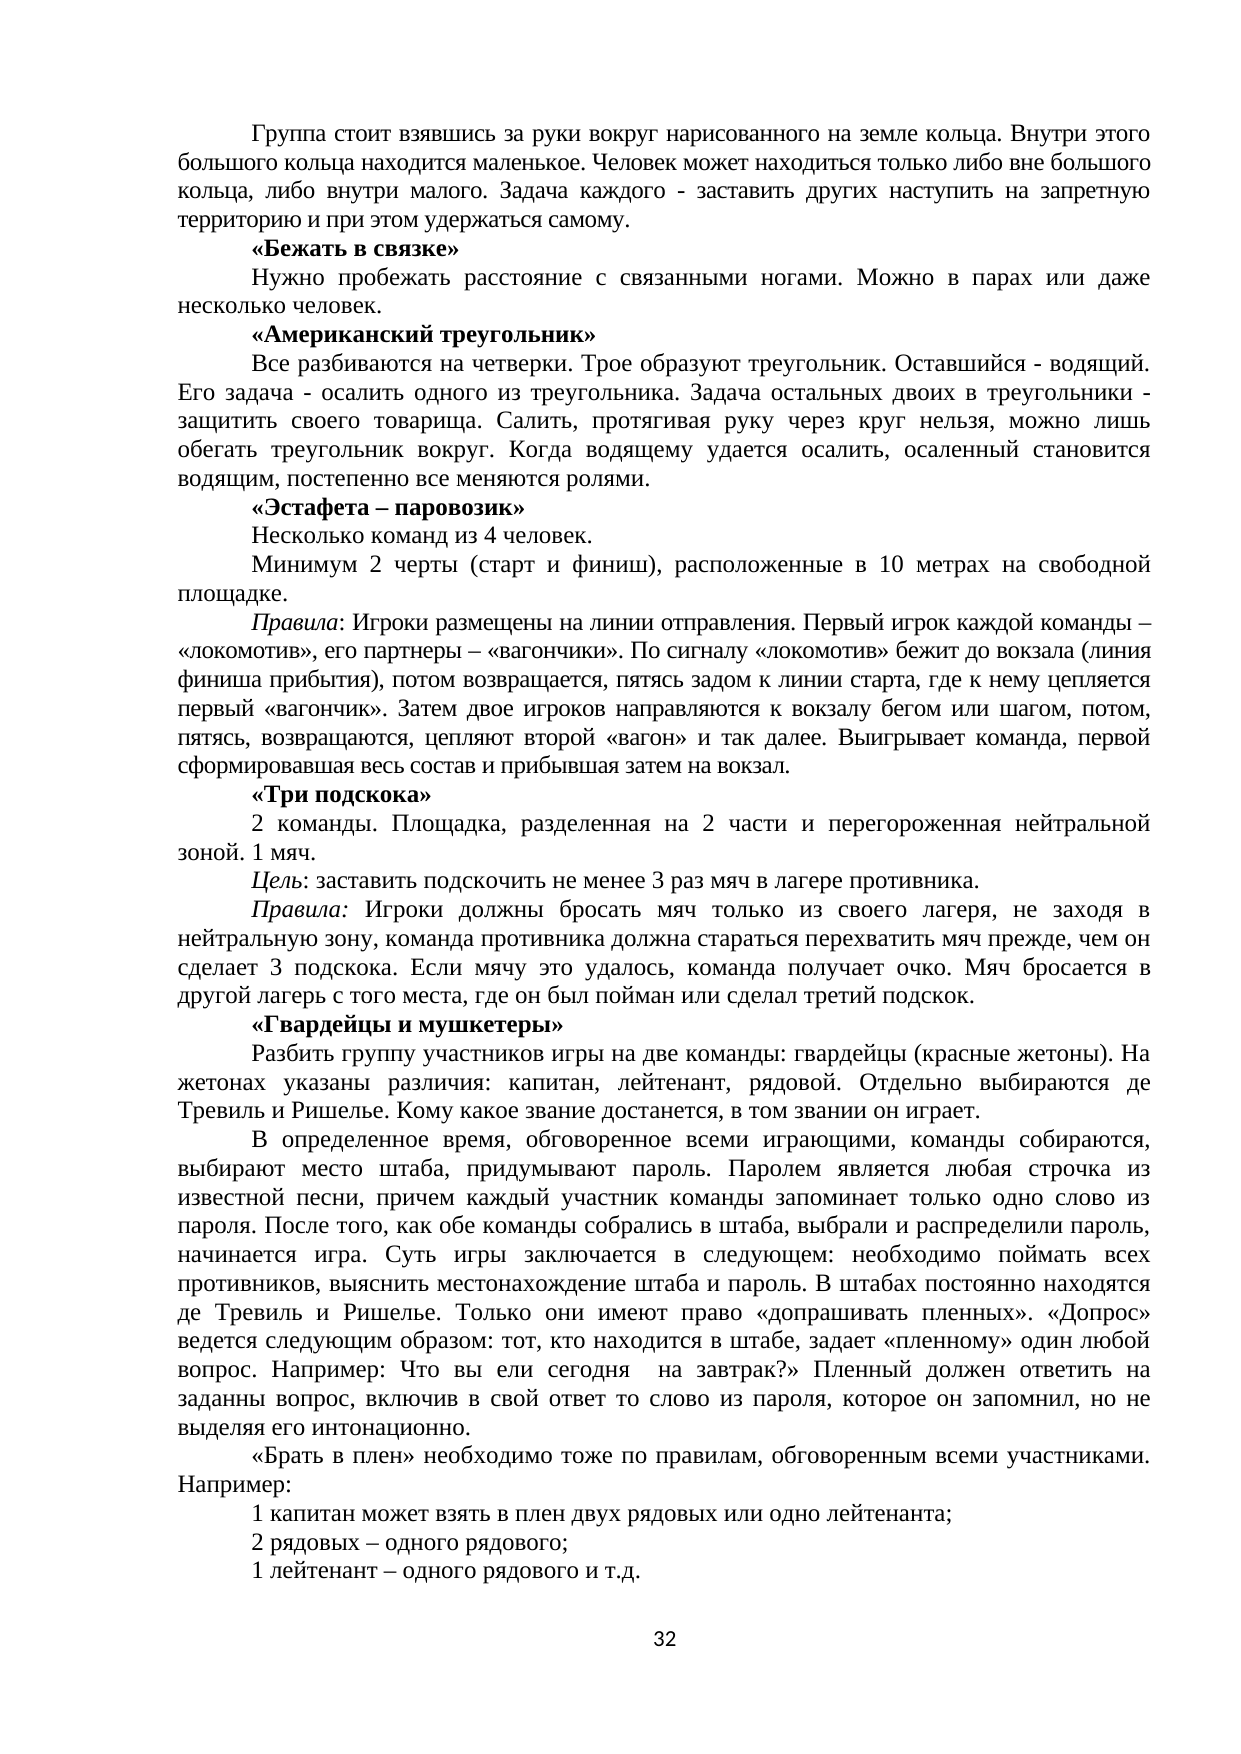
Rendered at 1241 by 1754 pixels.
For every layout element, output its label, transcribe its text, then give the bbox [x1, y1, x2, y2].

text «Брать в плен» необходимо тоже по правилам, обговоренным всеми участниками. Например: [177, 1441, 1152, 1498]
text Правила: Игроки размещены на линии отправления. Первый игрок каждой команды – «локомотив», его партнеры – «вагончики». По сигналу «локомотив» бежит до вокзала (линия финиша прибытия), потом возвращается, пятясь задом к линии старта, где к нему цепляется первый «вагончик». Затем двое игроков направляются к вокзалу бегом или шагом, потом, пятясь, возвращаются, цепляют второй «вагон» и так далее. Выигрывает команда, первой сформировавшая весь состав и прибывшая затем на вокзал. [177, 607, 1152, 779]
text 1 капитан может взять в плен двух рядовых или одно лейтенанта; [177, 1498, 1152, 1527]
text Несколько команд из 4 человек. [177, 521, 1152, 549]
text 2 рядовых – одного рядового; [177, 1527, 1152, 1556]
text Разбить группу участников игры на две команды: гвардейцы (красные жетоны). На жетонах указаны различия: капитан, лейтенант, рядовой. Отдельно выбираются де Тревиль и Ришелье. Кому какое звание достанется, в том звании он играет. [177, 1038, 1152, 1124]
text Цель: заставить подскочить не менее 3 раз мяч в лагере противника. [177, 866, 1152, 894]
text В определенное время, обговоренное всеми играющими, команды собираются, выбирают место штаба, придумывают пароль. Паролем является любая строчка из известной песни, причем каждый участник команды запоминает только одно слово из пароля. После того, как обе команды собрались в штаба, выбрали и распределили пароль, начинается игра. Суть игры заключается в следующем: необходимо поймать всех противников, выяснить местонахождение штаба и пароль. В штабах постоянно находятся де Тревиль и Ришелье. Только они имеют право «допрашивать пленных». «Допрос» ведется следующим образом: тот, кто находится в штабе, задает «пленному» один любой вопрос. Например: Что вы ели сегодня на завтрак?» Пленный должен ответить на заданны вопрос, включив в свой ответ то слово из пароля, которое он запомнил, но не выделяя его интонационно. [177, 1124, 1152, 1441]
text «Американский треугольник» [177, 319, 1152, 348]
text 1 лейтенант – одного рядового и т.д. [177, 1556, 1152, 1584]
text Нужно пробежать расстояние с связанными ногами. Можно в парах или даже несколько человек. [177, 262, 1152, 319]
text «Три подскока» [177, 779, 1152, 808]
text «Бежать в связке» [177, 233, 1152, 262]
text «Гвардейцы и мушкетеры» [177, 1009, 1152, 1038]
text Правила: Игроки должны бросать мяч только из своего лагеря, не заходя в нейтральную зону, команда противника должна стараться перехватить мяч прежде, чем он сделает 3 подскока. Если мячу это удалось, команда получает очко. Мяч бросается в другой лагерь с того места, где он был пойман или сделал третий подскок. [177, 894, 1152, 1009]
text «Эстафета – паровозик» [177, 492, 1152, 521]
text Минимум 2 черты (старт и финиш), расположенные метрах на свободной площадке. [177, 549, 1152, 607]
text 2 команды. Площадка, разделенная на и перегороженная нейтральной зоной. 1 мяч. [177, 808, 1152, 866]
text Все разбиваются на четверки. Трое образуют треугольник. Оставшийся - водящий. Его задача - осалить одного из треугольника. Задача остальных двоих в треугольники - защитить своего товарища. Салить, протягивая руку через круг нельзя, можно лишь обегать треугольник вокруг. Когда водящему удается осалить, осаленный становится водящим, постепенно все меняются ролями. [177, 348, 1152, 492]
text Группа стоит взявшись за руки вокруг нарисованного на земле кольца. Внутри этого большого кольца находится маленькое. Человек может находиться только либо вне большого кольца, либо внутри малого. Задача каждого - заставить других наступить на запретную территорию и при этом удержаться самому. [177, 118, 1152, 233]
